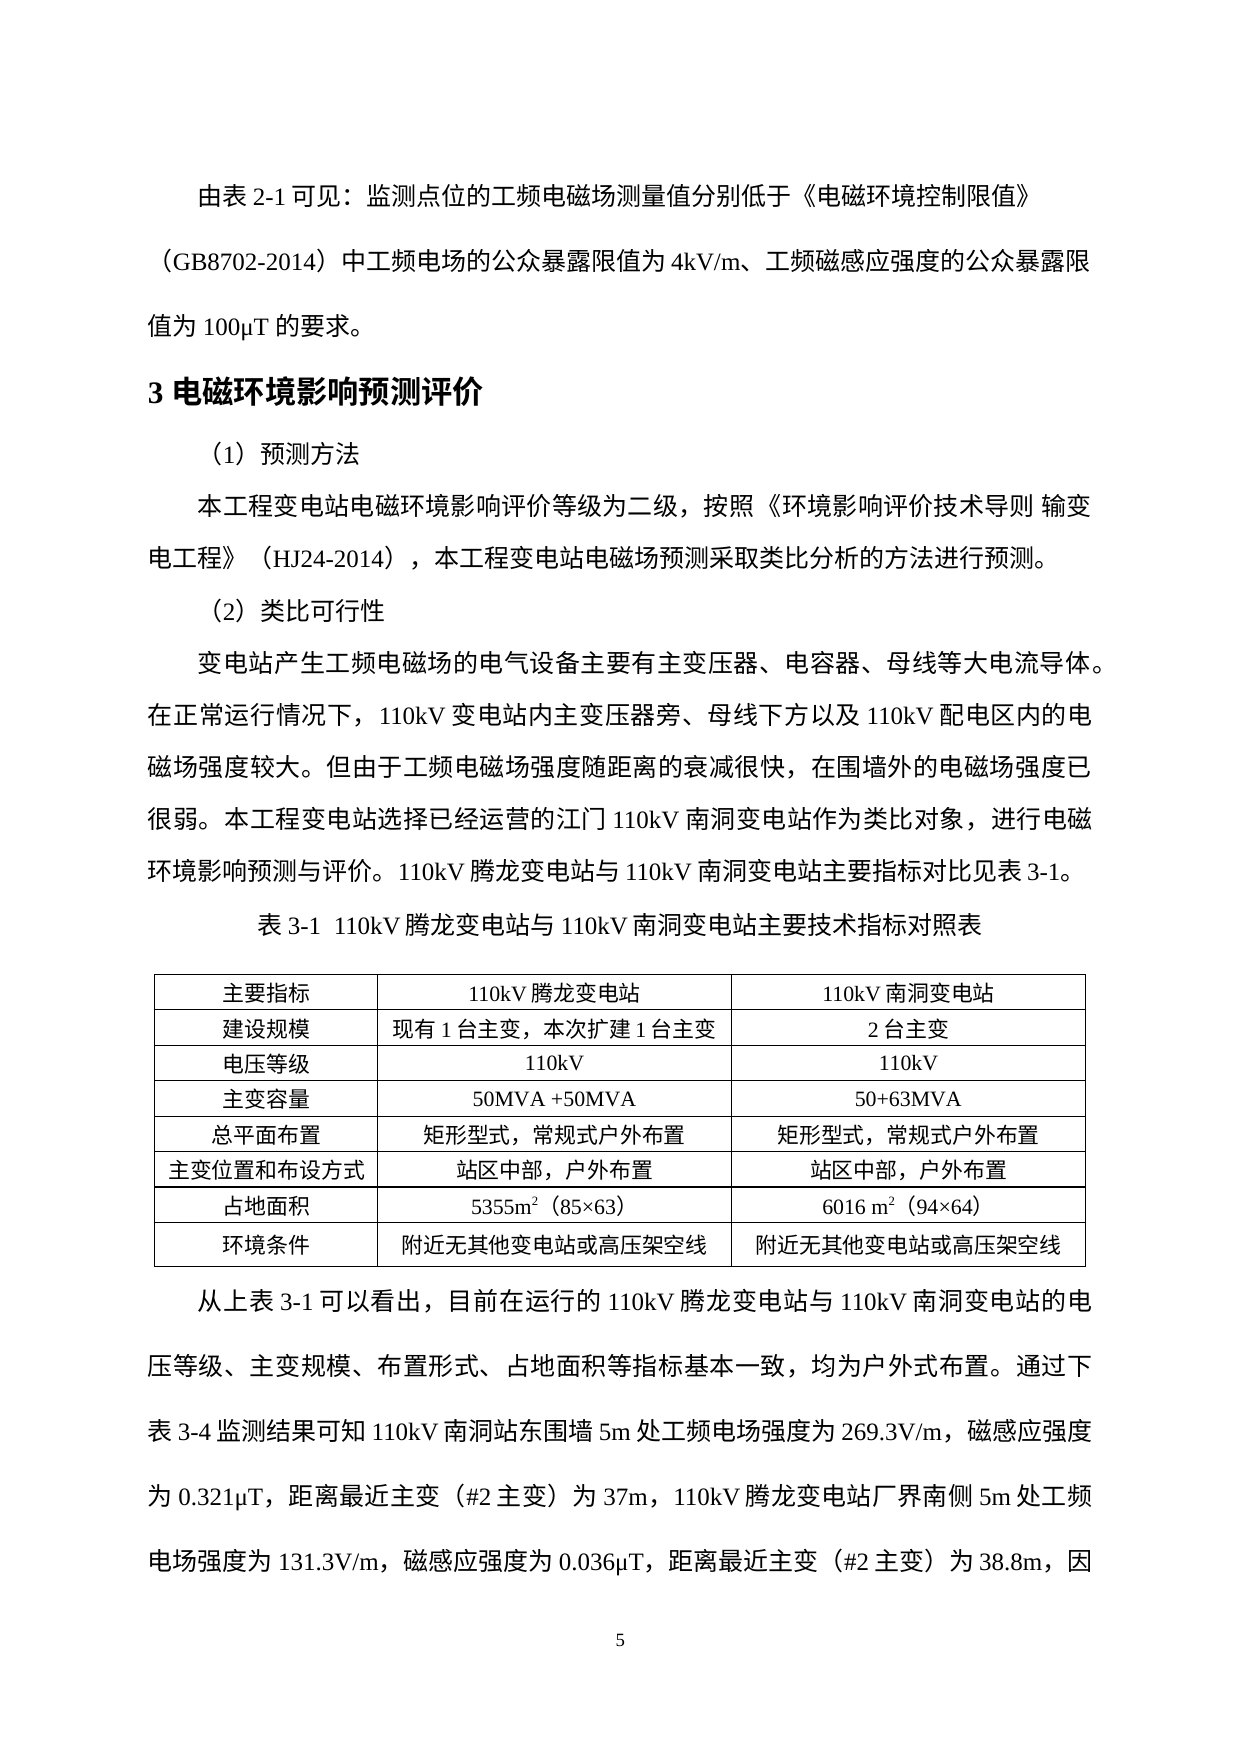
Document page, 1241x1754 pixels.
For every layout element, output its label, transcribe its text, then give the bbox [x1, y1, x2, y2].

table_cell 主变容量 [155, 1081, 377, 1116]
text 本工程变电站电磁环境影响评价等级为二级，按照《环境影响评价技术导则 输变电工程》（HJ24-2014），本工程变电站电磁场预测采取类比分析的方法进行预测。 [148, 474, 1092, 578]
text 3 电磁环境影响预测评价 [148, 357, 1092, 422]
table_cell 站区中部，户外布置 [732, 1152, 1085, 1186]
table_cell 站区中部，户外布置 [378, 1152, 731, 1186]
table_cell 附近无其他变电站或高压架空线 [732, 1223, 1085, 1266]
table_cell 附近无其他变电站或高压架空线 [378, 1223, 731, 1266]
table_header 110kV腾龙变电站 [378, 975, 731, 1009]
table_header 主要指标 [155, 975, 377, 1009]
text 由表2-1可见：监测点位的工频电磁场测量值分别低于《电磁环境控制限值》（GB8702-2014）中工频电场的公众暴露限值为4kV/m、工频磁感应强度的公众暴露限值为100μT 的要求。 [148, 162, 1092, 357]
table_cell 建设规模 [155, 1010, 377, 1045]
table_cell 占地面积 [155, 1188, 377, 1222]
text （2）类比可行性 [148, 578, 1092, 630]
table_cell 主变位置和布设方式 [155, 1152, 377, 1186]
table_cell 50+63MVA [732, 1081, 1085, 1116]
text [148, 1267, 1092, 1592]
table_cell 现有1台主变，本次扩建1台主变 [378, 1010, 731, 1045]
text 变电站产生工频电磁场的电气设备主要有主变压器、电容器、母线等大电流导体。在正常运行情况下，110kV变电站内主变压器旁、母线下方以及110kV配电区内的电磁场强度较大。但由于工频电磁场强度随距离的衰减很快，在围墙外的电磁场强度已很弱。本工程变电站选择已经运营的江门110kV南洞变电站作为类比对象，进行电磁环境影响预测与评价。110kV腾龙变电站与110kV南洞变电站主要指标对比见表3-1。 [148, 630, 1092, 891]
table_cell 2台主变 [732, 1010, 1085, 1045]
table_cell 电压等级 [155, 1046, 377, 1080]
table_cell 总平面布置 [155, 1117, 377, 1151]
table_header 110kV南洞变电站 [732, 975, 1085, 1009]
text （1）预测方法 [148, 422, 1092, 474]
table_cell 矩形型式，常规式户外布置 [378, 1117, 731, 1151]
table_cell 110kV [732, 1046, 1085, 1080]
table_cell 6016 m2（94×64） [732, 1188, 1085, 1222]
table_cell 矩形型式，常规式户外布置 [732, 1117, 1085, 1151]
table_cell 环境条件 [155, 1223, 377, 1266]
text 表3-1 110kV腾龙变电站与110kV南洞变电站主要技术指标对照表 [148, 891, 1092, 956]
table_cell 110kV [378, 1046, 731, 1080]
table_cell 50MVA +50MVA [378, 1081, 731, 1116]
table_cell 5355m2（85×63） [378, 1188, 731, 1222]
